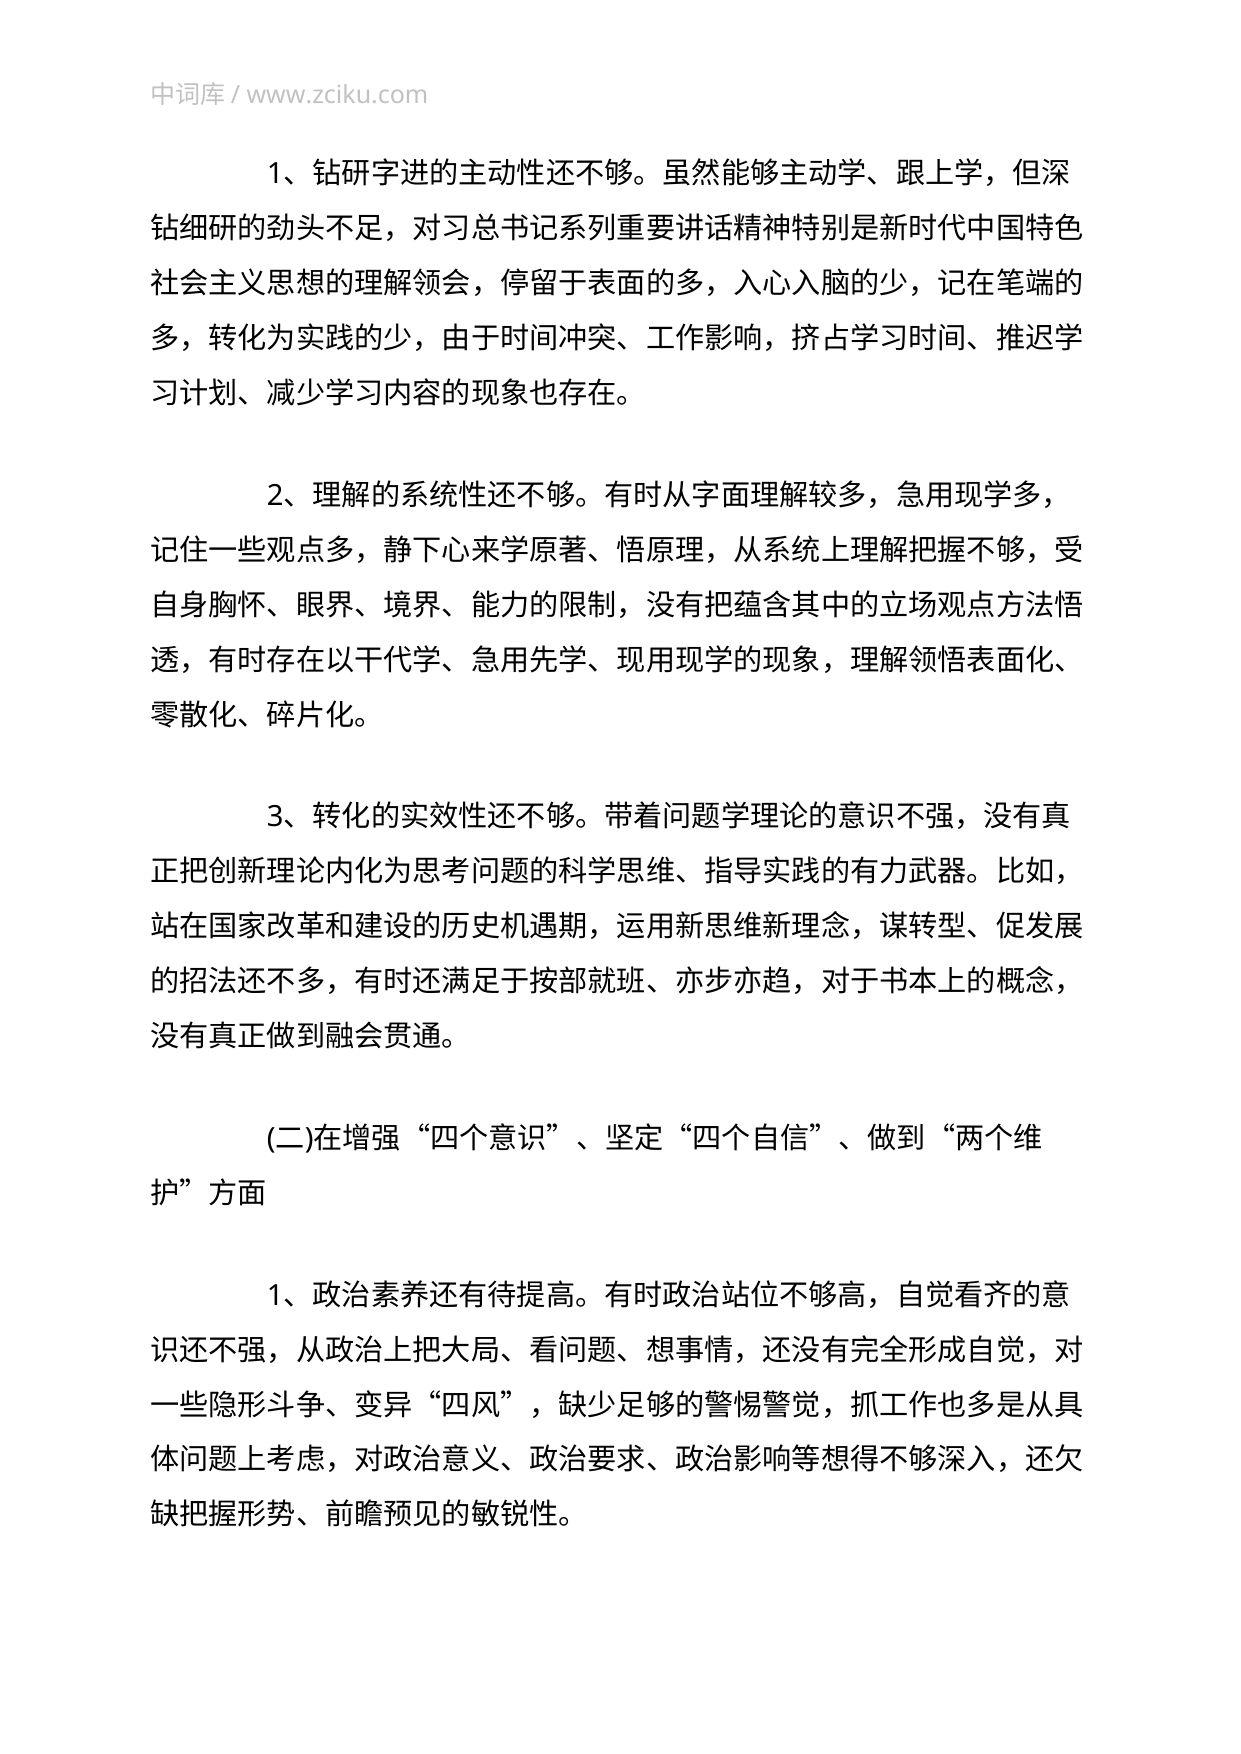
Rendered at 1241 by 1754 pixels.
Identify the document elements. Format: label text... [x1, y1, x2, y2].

text 2、理解的系统性还不够。有时从字面理解较多，急用现学多，记住一些观点多，静下心来学原著、悟原理，从系统上理解把握不够，受自身胸怀、眼界、境界、能力的限制，没有把蕴含其中的立场观点方法悟透，有时存在以干代学、急用先学、现用现学的现象，理解领悟表面化、零散化、碎片化。 [150, 471, 1090, 733]
text 1、钻研字进的主动性还不够。虽然能够主动学、跟上学，但深钻细研的劲头不足，对习总书记系列重要讲话精神特别是新时代中国特色社会主义思想的理解领会，停留于表面的多，入心入脑的少，记在笔端的多，转化为实践的少，由于时间冲突、工作影响，挤占学习时间、推迟学习计划、减少学习内容的现象也存在。 [150, 150, 1090, 412]
text 1、政治素养还有待提高。有时政治站位不够高，自觉看齐的意识还不强，从政治上把大局、看问题、想事情，还没有完全形成自觉，对一些隐形斗争、变异“四风”，缺少足够的警惕警觉，抓工作也多是从具体问题上考虑，对政治意义、政治要求、政治影响等想得不够深入，还欠缺把握形势、前瞻预见的敏锐性。 [150, 1271, 1090, 1533]
text (二)在增强“四个意识”、坚定“四个自信”、做到“两个维护”方面 [150, 1114, 1090, 1212]
text 3、转化的实效性还不够。带着问题学理论的意识不强，没有真正把创新理论内化为思考问题的科学思维、指导实践的有力武器。比如，站在国家改革和建设的历史机遇期，运用新思维新理念，谋转型、促发展的招法还不多，有时还满足于按部就班、亦步亦趋，对于书本上的概念，没有真正做到融会贯通。 [150, 793, 1090, 1055]
